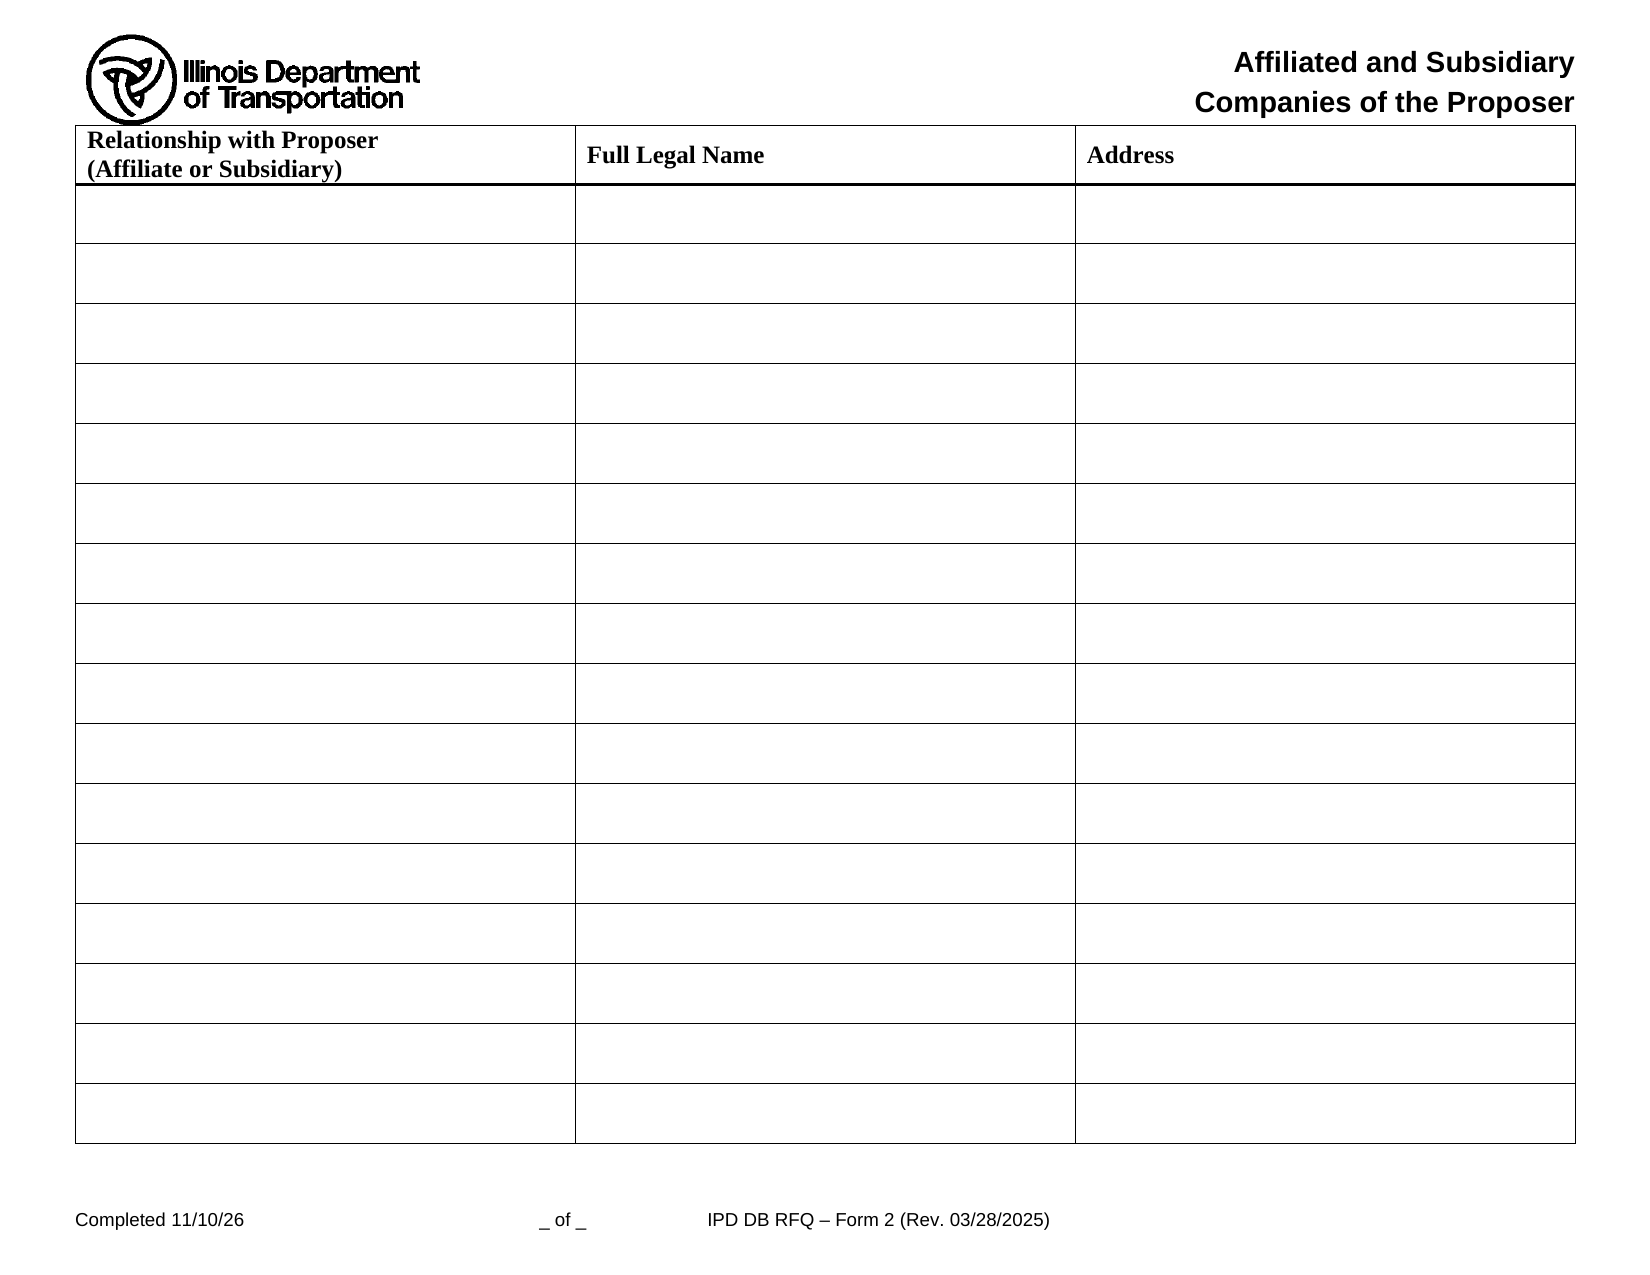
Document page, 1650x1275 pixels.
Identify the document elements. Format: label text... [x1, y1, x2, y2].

table_cell [1076, 544, 1575, 603]
table_cell [576, 244, 1075, 303]
table_cell [576, 424, 1075, 483]
table_cell [76, 484, 575, 543]
table_cell [1076, 186, 1575, 243]
table_cell [576, 1024, 1075, 1083]
table_cell [576, 484, 1075, 543]
table_cell [76, 604, 575, 663]
table_cell [76, 784, 575, 843]
table_cell [76, 364, 575, 423]
table_cell [576, 844, 1075, 903]
table_cell [76, 1084, 575, 1143]
table_cell [576, 304, 1075, 363]
table_header Relationship with Proposer (Affiliate or Subsidiary) [76, 126, 575, 183]
table_cell [576, 186, 1075, 243]
table_cell [576, 964, 1075, 1023]
table_cell [1076, 424, 1575, 483]
table_cell [576, 1084, 1075, 1143]
table_cell [576, 604, 1075, 663]
picture [84, 33, 422, 125]
table_cell [1076, 1084, 1575, 1143]
table_cell [1076, 844, 1575, 903]
table_cell [1076, 304, 1575, 363]
table_cell [1076, 244, 1575, 303]
table_cell [76, 964, 575, 1023]
table_cell [576, 364, 1075, 423]
table_cell [1076, 784, 1575, 843]
table_cell [1076, 904, 1575, 963]
table_cell [76, 904, 575, 963]
table_cell [576, 904, 1075, 963]
table_cell [576, 544, 1075, 603]
table_cell [76, 724, 575, 783]
table_cell [1076, 484, 1575, 543]
table_header Full Legal Name [576, 126, 1075, 183]
table_cell [576, 724, 1075, 783]
table_cell [1076, 724, 1575, 783]
table_header Address [1076, 126, 1575, 183]
table_cell [1076, 964, 1575, 1023]
table_cell [76, 186, 575, 243]
table_cell [1076, 1024, 1575, 1083]
table_cell [76, 424, 575, 483]
table_cell [76, 304, 575, 363]
table_cell [576, 784, 1075, 843]
table_cell [76, 244, 575, 303]
table_cell [76, 844, 575, 903]
table_cell [76, 664, 575, 723]
table_cell [576, 664, 1075, 723]
table_cell [1076, 364, 1575, 423]
table_cell [1076, 604, 1575, 663]
table_cell [76, 544, 575, 603]
table_cell [76, 1024, 575, 1083]
table_cell [1076, 664, 1575, 723]
